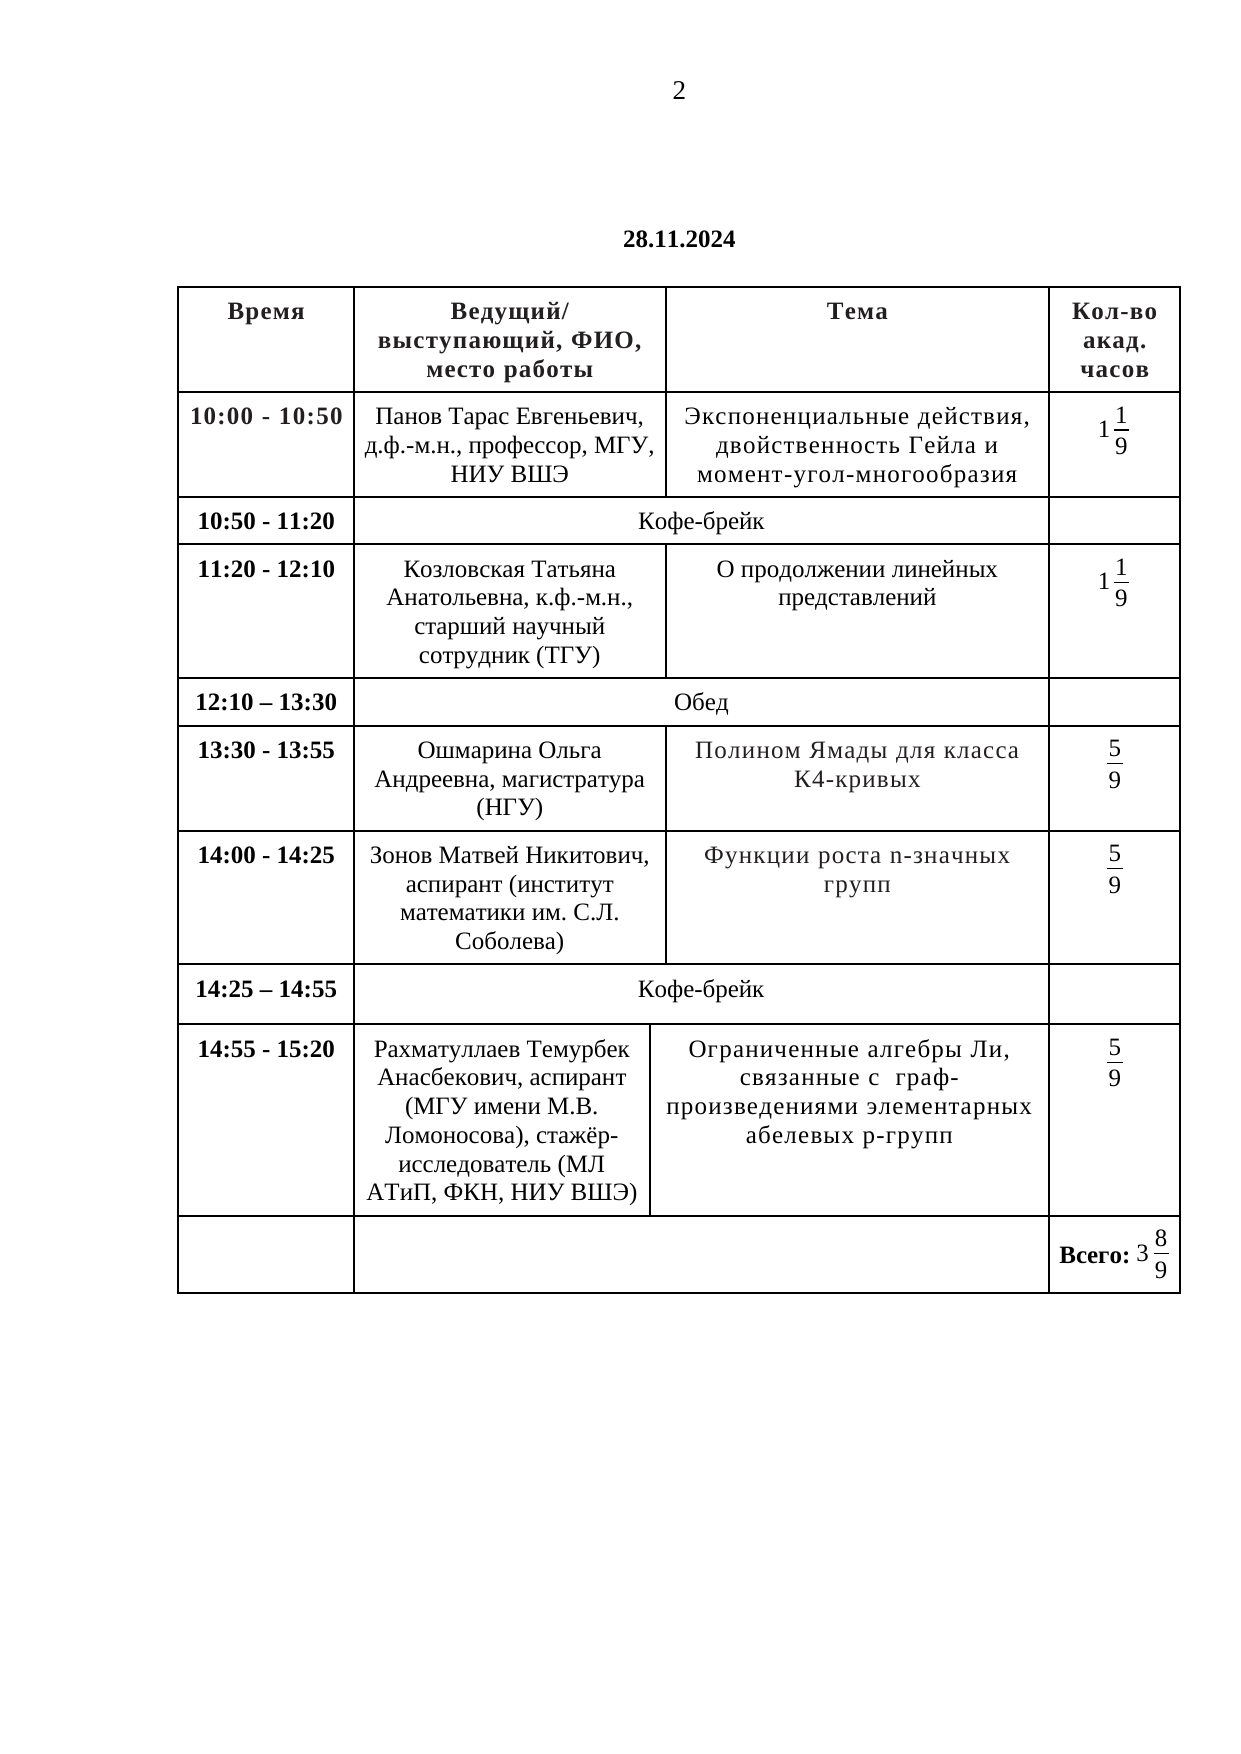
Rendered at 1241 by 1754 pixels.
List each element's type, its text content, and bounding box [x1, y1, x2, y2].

table_cell [1050, 393, 1179, 496]
table_cell Панов Тарас Евгеньевич, д.ф.-м.н., профессор, МГУ, НИУ ВШЭ [355, 393, 665, 496]
table_cell 12:10 – 13:30 [179, 679, 353, 724]
table_cell Кофе-брейк [355, 965, 1048, 1023]
table_cell Козловская Татьяна Анатольевна, к.ф.-м.н., старший научный сотрудник (ТГУ) [355, 545, 665, 677]
table_cell Обед [355, 679, 1048, 724]
table_cell 14:00 - 14:25 [179, 832, 353, 963]
table_cell 11:20 - 12:10 [179, 545, 353, 677]
table_cell [1050, 1025, 1179, 1214]
table_cell Функции роста n-значных групп [667, 832, 1048, 963]
table_cell Время [179, 288, 353, 391]
table_cell 10:00 - 10:50 [179, 393, 353, 496]
table_cell Полином Ямады для класса К4-кривых [667, 727, 1048, 829]
table_cell 10:50 - 11:20 [179, 498, 353, 543]
table_cell О продолжении линейных представлений [667, 545, 1048, 677]
table_cell Кол-во акад. часов [1050, 288, 1179, 391]
table_cell [1050, 965, 1179, 1023]
table_header 28.11.2024 [178, 190, 1180, 286]
table_cell Ошмарина Ольга Андреевна, магистратура (НГУ) [355, 727, 665, 829]
table_cell Ведущий/выступающий, ФИО, место работы [355, 288, 665, 391]
table_cell [1050, 498, 1179, 543]
table_cell Рахматуллаев Темурбек Анасбекович, аспирант (МГУ имени М.В. Ломоносова), стажёр-исследователь (МЛ АТиП, ФКН, НИУ ВШЭ) [355, 1025, 649, 1214]
table_cell 13:30 - 13:55 [179, 727, 353, 829]
table_cell [355, 1217, 1048, 1292]
table_cell [179, 1217, 353, 1292]
table_cell Ограниченные алгебры Ли, связанные с граф-произведениями элементарных абелевых p-групп [651, 1025, 1048, 1214]
table_cell Тема [667, 288, 1048, 391]
table_cell Зонов Матвей Никитович, аспирант (институт математики им. С.Л. Соболева) [355, 832, 665, 963]
table_cell 14:55 - 15:20 [179, 1025, 353, 1214]
table_cell [1050, 727, 1179, 829]
table_cell Экспоненциальные действия, двойственность Гейла и момент-угол-многообразия [667, 393, 1048, 496]
table_cell [1050, 679, 1179, 724]
table_cell Кофе-брейк [355, 498, 1048, 543]
table_cell 14:25 – 14:55 [179, 965, 353, 1023]
table_cell Всего: [1050, 1217, 1179, 1292]
table_cell [1050, 545, 1179, 677]
table_cell [1050, 832, 1179, 963]
